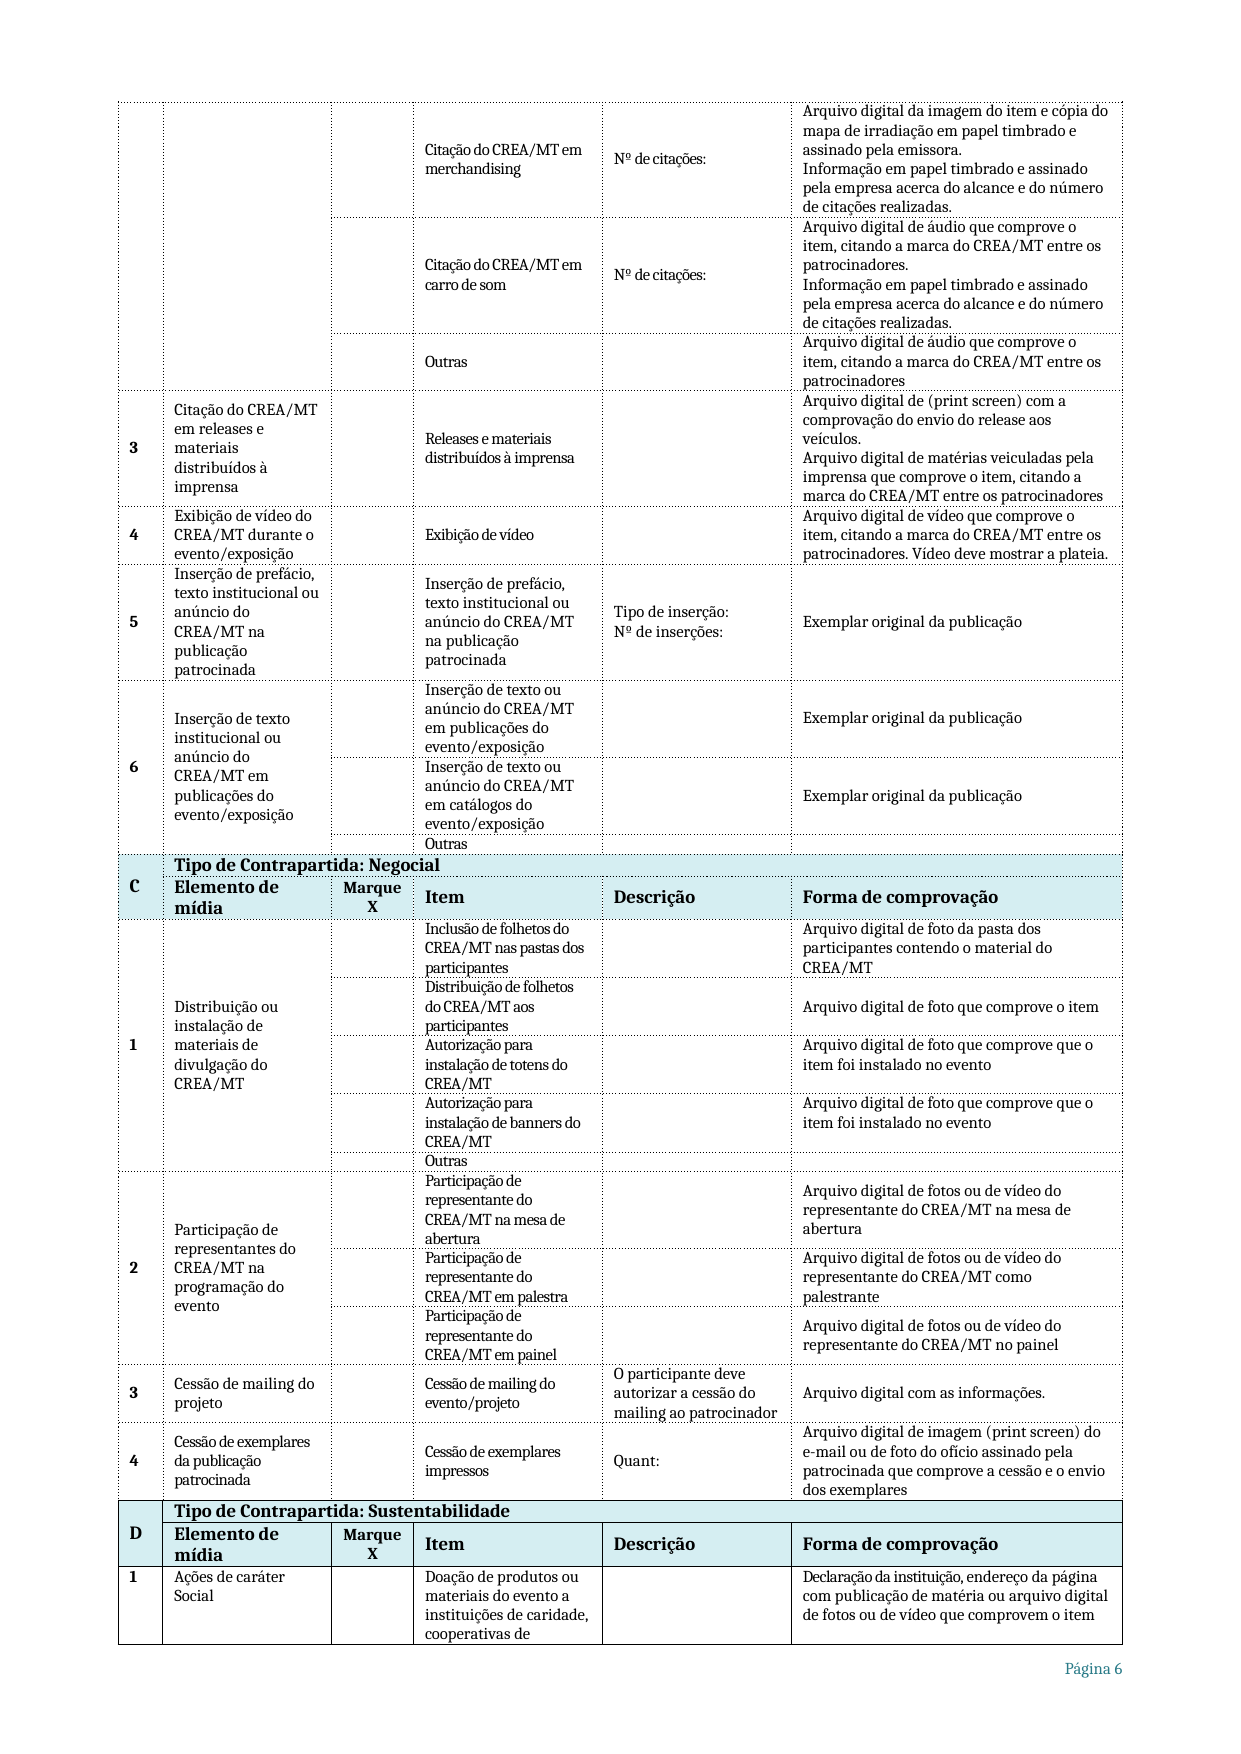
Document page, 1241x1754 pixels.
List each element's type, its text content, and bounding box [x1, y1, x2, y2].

table_cell Arquivo digital de áudio que comprove o item, citando a marca do CREA/MT entre os patrocinadores [791, 333, 1122, 390]
table_cell Cessão de mailing do evento/projeto [414, 1364, 602, 1422]
table_cell [331, 333, 413, 390]
table_cell [603, 506, 791, 564]
table_cell [603, 919, 791, 977]
table_cell Exibição de vídeo do CREA/MT durante o evento/exposição [163, 506, 331, 564]
table_cell [331, 1248, 413, 1306]
table_cell Arquivo digital de fotos ou de vídeo do representante do CREA/MT no painel [791, 1306, 1122, 1364]
table_cell Forma de comprovação [792, 1523, 1122, 1566]
table_cell [331, 390, 413, 506]
table_cell [331, 101, 413, 217]
table_cell Arquivo digital de vídeo que comprove o item, citando a marca do CREA/MT entre os patrocinadores. Vídeo deve mostrar a plateia. [791, 506, 1122, 564]
table_cell Distribuição de folhetos do CREA/MT aos participantes [414, 977, 602, 1035]
table_cell Outras [414, 333, 602, 390]
table_cell Inserção de prefácio, texto institucional ou anúncio do CREA/MT na publicação patrocinada [414, 564, 602, 679]
table_cell [603, 1035, 791, 1093]
table_cell [331, 1306, 413, 1364]
table_cell Tipo de inserção: Nº de inserções: [603, 564, 791, 679]
table_cell 3 [118, 390, 163, 506]
table_cell Tipo de Contrapartida: Sustentabilidade [163, 1501, 1122, 1522]
table_cell [331, 506, 413, 564]
table_cell Arquivo digital da imagem do item e cópia do mapa de irradiação em papel timbrado e assinado pela emissora. Informação em papel timbrado e assinado pela empresa acerca do alcance e do número de citações realizadas. [791, 101, 1122, 217]
table_cell [603, 390, 791, 506]
table_cell Arquivo digital de fotos ou de vídeo do representante do CREA/MT como palestrante [791, 1248, 1122, 1306]
table_cell [603, 1306, 791, 1364]
table_cell Inserção de texto institucional ou anúncio do CREA/MT em publicações do evento/exposição [163, 680, 331, 853]
table_cell [791, 834, 1122, 853]
table_cell Cessão de exemplares da publicação patrocinada [163, 1422, 331, 1499]
table_cell [603, 333, 791, 390]
table_cell Quant: [603, 1422, 791, 1499]
table_cell Exemplar original da publicação [791, 757, 1122, 834]
table_cell [603, 1171, 791, 1248]
table_cell [331, 757, 413, 834]
table_cell Participação de representante do CREA/MT em painel [414, 1306, 602, 1364]
table_cell Descrição [603, 876, 791, 919]
table_cell Tipo de Contrapartida: Negocial [163, 854, 1122, 876]
table_cell Arquivo digital de imagem (print screen) do e-mail ou de foto do ofício assinado pela patrocinada que comprove a cessão e o envio dos exemplares [791, 1422, 1122, 1499]
table_cell Inserção de texto ou anúncio do CREA/MT em publicações do evento/exposição [414, 680, 602, 757]
table_cell C [118, 854, 163, 919]
table_cell Arquivo digital de foto que comprove o item [791, 977, 1122, 1035]
table_cell Outras [414, 834, 602, 853]
table_cell Autorização para instalação de totens do CREA/MT [414, 1035, 602, 1093]
table_cell Cessão de exemplares impressos [414, 1422, 602, 1499]
table_cell Arquivo digital de áudio que comprove o item, citando a marca do CREA/MT entre os patrocinadores. Informação em papel timbrado e assinado pela empresa acerca do alcance e do número de citações realizadas. [791, 217, 1122, 332]
table_cell [603, 834, 791, 853]
table_cell Elemento de mídia [163, 1523, 331, 1566]
table_cell [603, 757, 791, 834]
table_cell [603, 680, 791, 757]
table_cell Cessão de mailing do projeto [163, 1364, 331, 1422]
table_cell [331, 1171, 413, 1248]
table_cell Inserção de texto ou anúncio do CREA/MT em catálogos do evento/exposição [414, 757, 602, 834]
table_cell [603, 1248, 791, 1306]
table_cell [163, 101, 331, 390]
table_cell Citação do CREA/MT em releases e materiais distribuídos à imprensa [163, 390, 331, 506]
table_cell D [119, 1501, 162, 1566]
table_cell [331, 977, 413, 1035]
table_cell Nº de citações: [603, 101, 791, 217]
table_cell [792, 1567, 1122, 1644]
table_cell [332, 1567, 413, 1644]
table_cell Outras [414, 1151, 602, 1171]
table_cell Citação do CREA/MT em carro de som [414, 217, 602, 332]
table_cell Item [414, 1523, 602, 1566]
table_cell Inclusão de folhetos do CREA/MT nas pastas dos participantes [414, 919, 602, 977]
table_cell 2 [118, 1171, 163, 1364]
table_cell Exemplar original da publicação [791, 564, 1122, 679]
table_cell [331, 1035, 413, 1093]
table_cell Arquivo digital de fotos ou de vídeo do representante do CREA/MT na mesa de abertura [791, 1171, 1122, 1248]
table_cell Autorização para instalação de banners do CREA/MT [414, 1093, 602, 1151]
table_cell Inserção de prefácio, texto institucional ou anúncio do CREA/MT na publicação patrocinada [163, 564, 331, 679]
table_cell Arquivo digital de foto que comprove que o item foi instalado no evento [791, 1035, 1122, 1093]
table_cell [163, 1567, 331, 1644]
table_cell Exemplar original da publicação [791, 680, 1122, 757]
table_cell 1 [119, 1567, 162, 1644]
table_cell 1 [118, 919, 163, 1171]
table_cell [331, 1364, 413, 1422]
table_cell 4 [118, 506, 163, 564]
table_cell Arquivo digital de (print screen) com a comprovação do envio do release aos veículos. Arquivo digital de matérias veiculadas pela imprensa que comprove o item, citando a marca do CREA/MT entre os patrocinadores [791, 390, 1122, 506]
table_cell Participação de representante do CREA/MT na mesa de abertura [414, 1171, 602, 1248]
table_cell 5 [118, 564, 163, 679]
table_cell Forma de comprovação [791, 876, 1122, 919]
table_cell Nº de citações: [603, 217, 791, 332]
table_cell Item [414, 876, 602, 919]
table_cell [791, 1151, 1122, 1171]
table_cell [331, 680, 413, 757]
table_cell 3 [118, 1364, 163, 1422]
table_cell Distribuição ou instalação de materiais de divulgação do CREA/MT [163, 919, 331, 1171]
table_cell Citação do CREA/MT em merchandising [414, 101, 602, 217]
table_cell Releases e materiais distribuídos à imprensa [414, 390, 602, 506]
table_cell O participante deve autorizar a cessão do mailing ao patrocinador [603, 1364, 791, 1422]
table_cell Exibição de vídeo [414, 506, 602, 564]
table_cell [603, 977, 791, 1035]
table_cell [603, 1093, 791, 1151]
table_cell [414, 1567, 602, 1644]
table_cell [331, 564, 413, 679]
table_cell Arquivo digital de foto da pasta dos participantes contendo o material do CREA/MT [791, 919, 1122, 977]
table_cell Arquivo digital de foto que comprove que o item foi instalado no evento [791, 1093, 1122, 1151]
table_cell 4 [118, 1422, 163, 1499]
table_cell [331, 217, 413, 332]
table_cell 6 [118, 680, 163, 853]
table_cell [603, 1567, 791, 1644]
table_cell [331, 919, 413, 977]
table_cell Marque X [332, 1523, 413, 1566]
table_cell [603, 1151, 791, 1171]
table_cell Marque X [331, 876, 413, 919]
table_cell [331, 834, 413, 853]
table_cell Participação de representante do CREA/MT em palestra [414, 1248, 602, 1306]
table_cell Descrição [603, 1523, 791, 1566]
table_cell [331, 1151, 413, 1171]
table_cell Elemento de mídia [163, 876, 331, 919]
table_cell [331, 1093, 413, 1151]
table_cell [331, 1422, 413, 1499]
table_cell 2 [118, 101, 163, 390]
table_cell Arquivo digital com as informações. [791, 1364, 1122, 1422]
table_cell Participação de representantes do CREA/MT na programação do evento [163, 1171, 331, 1364]
